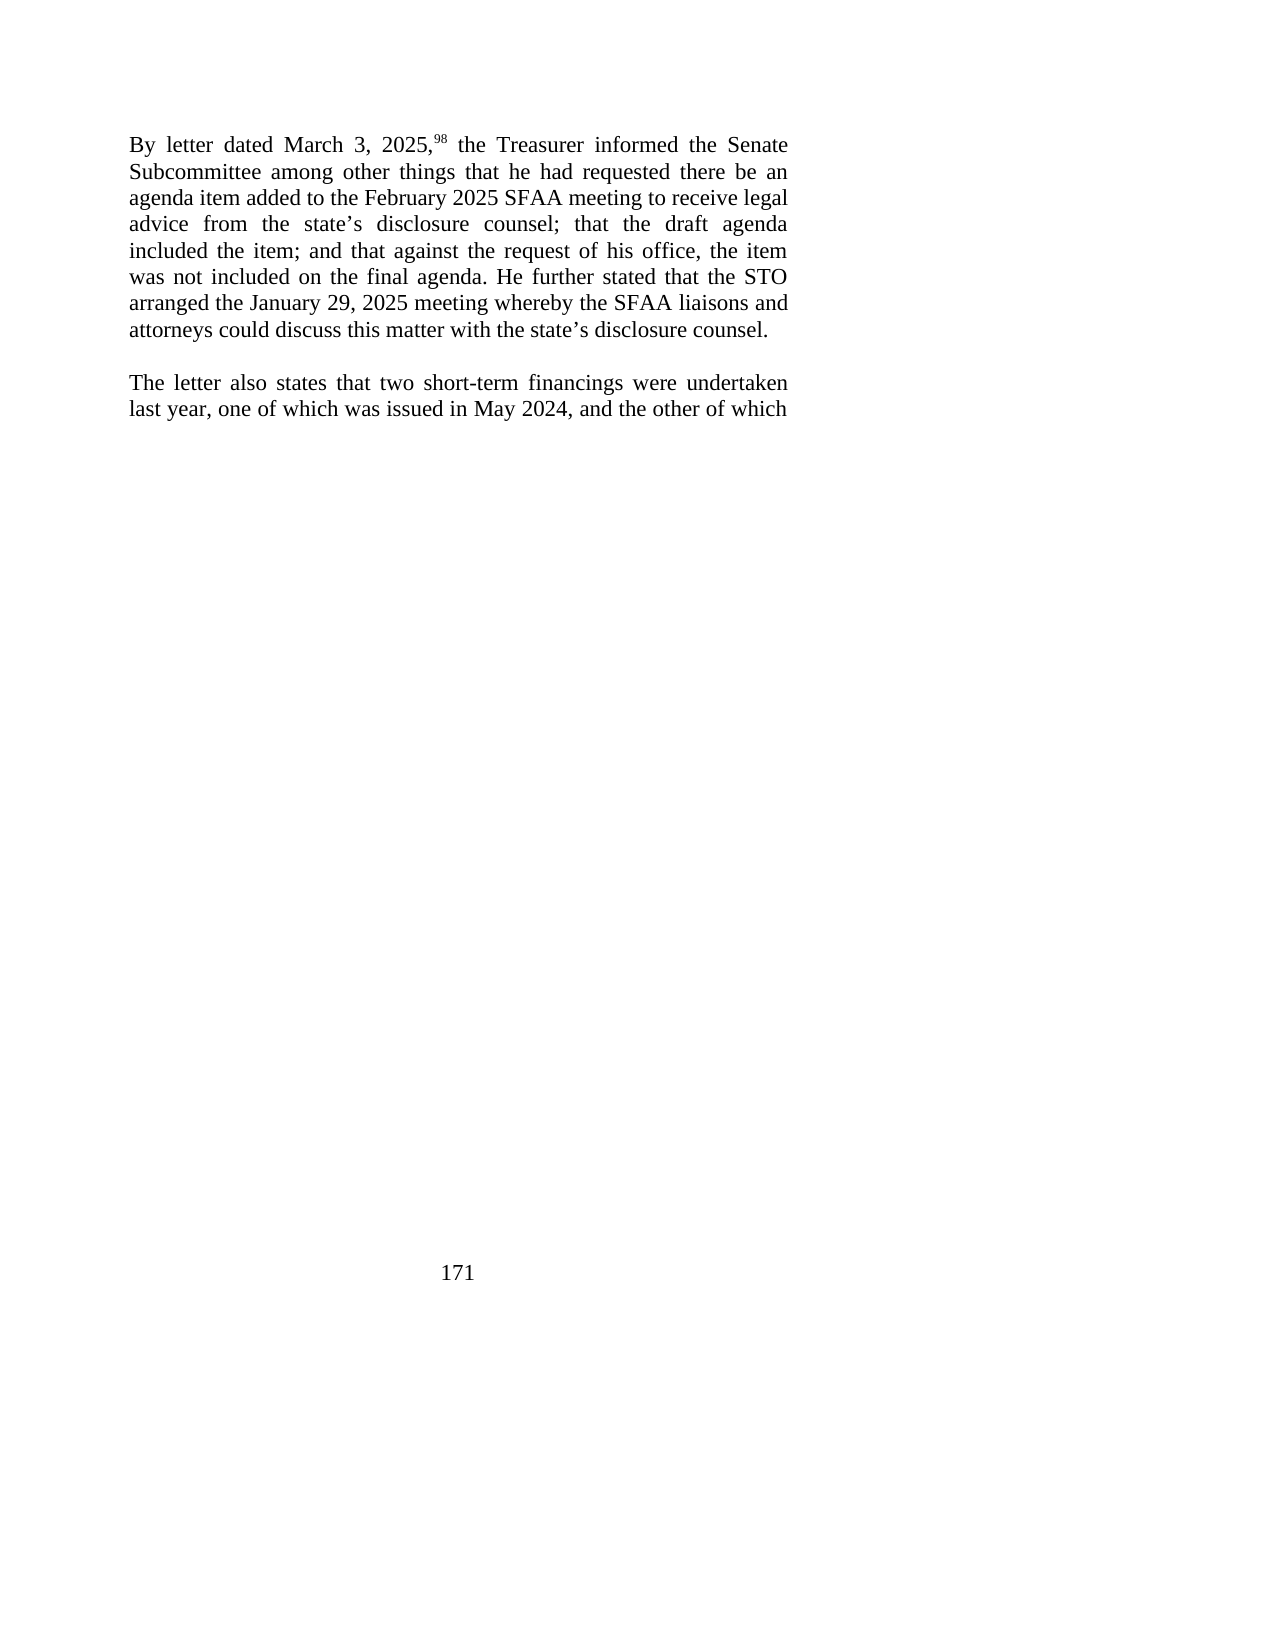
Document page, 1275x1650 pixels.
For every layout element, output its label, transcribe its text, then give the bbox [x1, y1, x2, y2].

text By letter dated March 3, 2025, the Treasurer informed the Senate Subcommittee among other things that he had requested there be an agenda item added to the February 2025 SFAA meeting to receive legal advice from the state’s disclosure counsel; that the draft agenda included the item; and that against the request of his office, the item was not included on the final agenda. He further stated that the STO arranged the January 29, 2025 meeting whereby the SFAA liaisons and attorneys could discuss this matter with the state’s disclosure counsel. [129, 131, 789, 342]
text The letter also states that two short-term financings were undertaken last year, one of which was issued in May 2024, and the other of which cannot be determined since the Treasurer’s letter did not include the details of that transaction. [129, 368, 789, 421]
